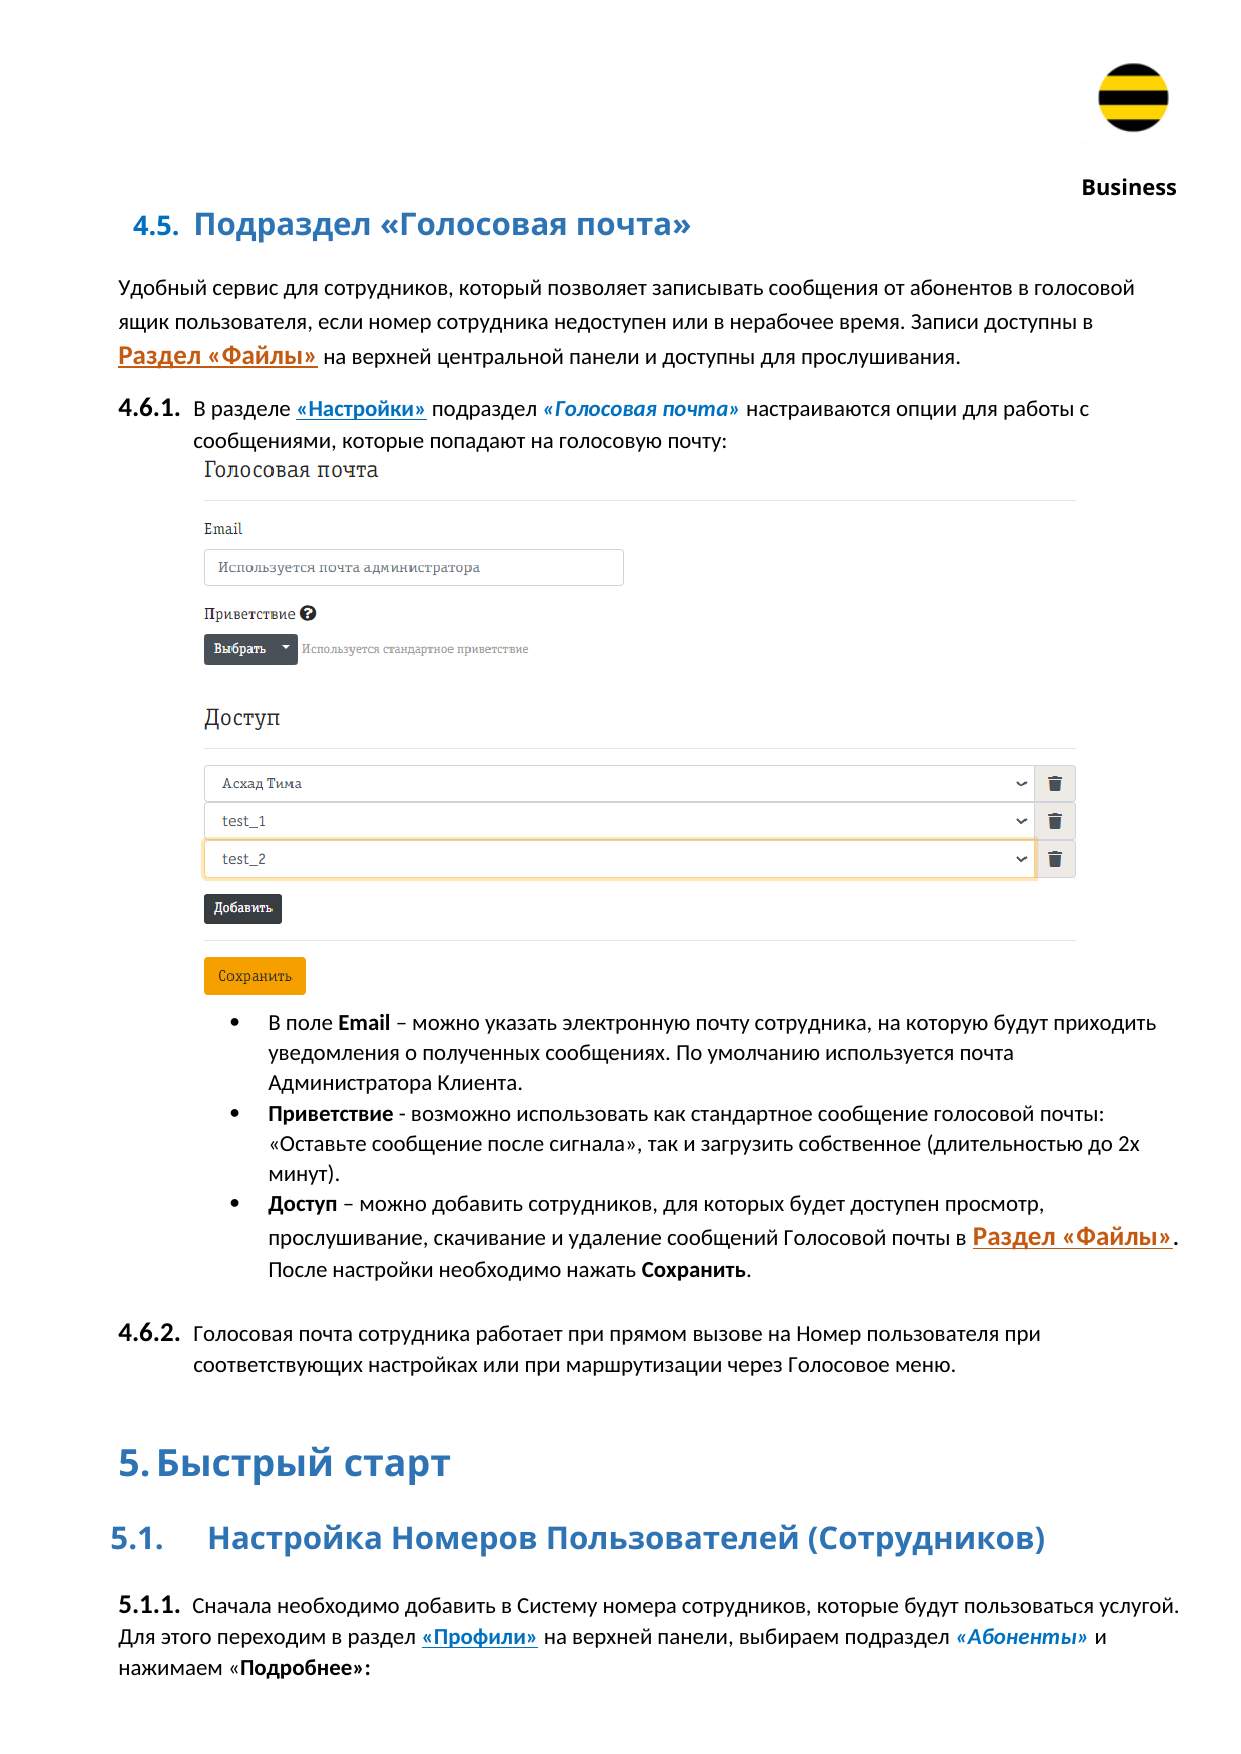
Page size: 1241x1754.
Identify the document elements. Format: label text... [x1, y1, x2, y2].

list Доступ – можно добавить сотрудников, для которых будет доступен просмотр, прослушивание, скачивание и удаление сообщений Голосовой почты в Разделе «Файлы». После настройки необходимо нажать Сохранить. [231, 1189, 1181, 1283]
list Голосовая почта сотрудника работает при прямом вызове на Номер пользователя при соответствующих настройках или при маршрутизации через Голосовое меню. [118, 1315, 1181, 1378]
picture [1085, 35, 1182, 144]
text Для этого переходим в раздел «Профили» на верхней панели, выбираем подраздел «Абоненты» и нажимаем «Подробнее»: [118, 1622, 1181, 1681]
list В разделе «Настройки» подраздел «Голосовая почта» настраиваются опции для работы с сообщениями, которые попадают на голосовую почту: [118, 391, 1181, 454]
subtitle Настройка Номеров Пользователей (Сотрудников) [110, 1516, 1181, 1558]
list Сначала необходимо добавить в Систему номера сотрудников, которые будут пользоваться услугой. [118, 1587, 1181, 1620]
subtitle Быстрый старт [118, 1436, 1181, 1487]
list Приветствие - возможно использовать как стандартное сообщение голосовой почты: «Оставьте сообщение после сигнала», так и загрузить собственное (длительностью до 2х минут). [231, 1099, 1181, 1187]
list В поле Email – можно указать электронную почту сотрудника, на которую будут приходить уведомления о полученных сообщениях. По умолчанию используется почта Администратора Клиента. [231, 1008, 1181, 1097]
picture [193, 456, 1085, 1006]
subtitle Подраздел «Голосовая почта» [133, 202, 1181, 244]
text Удобный сервис для сотрудников, который позволяет записывать сообщения от абонентов в голосовой ящик пользователя, если номер сотрудника недоступен или в нерабочее время. Записи доступны в Разделе «Файлы» на верхней центральной панели и доступны для прослушивания. [118, 273, 1181, 371]
